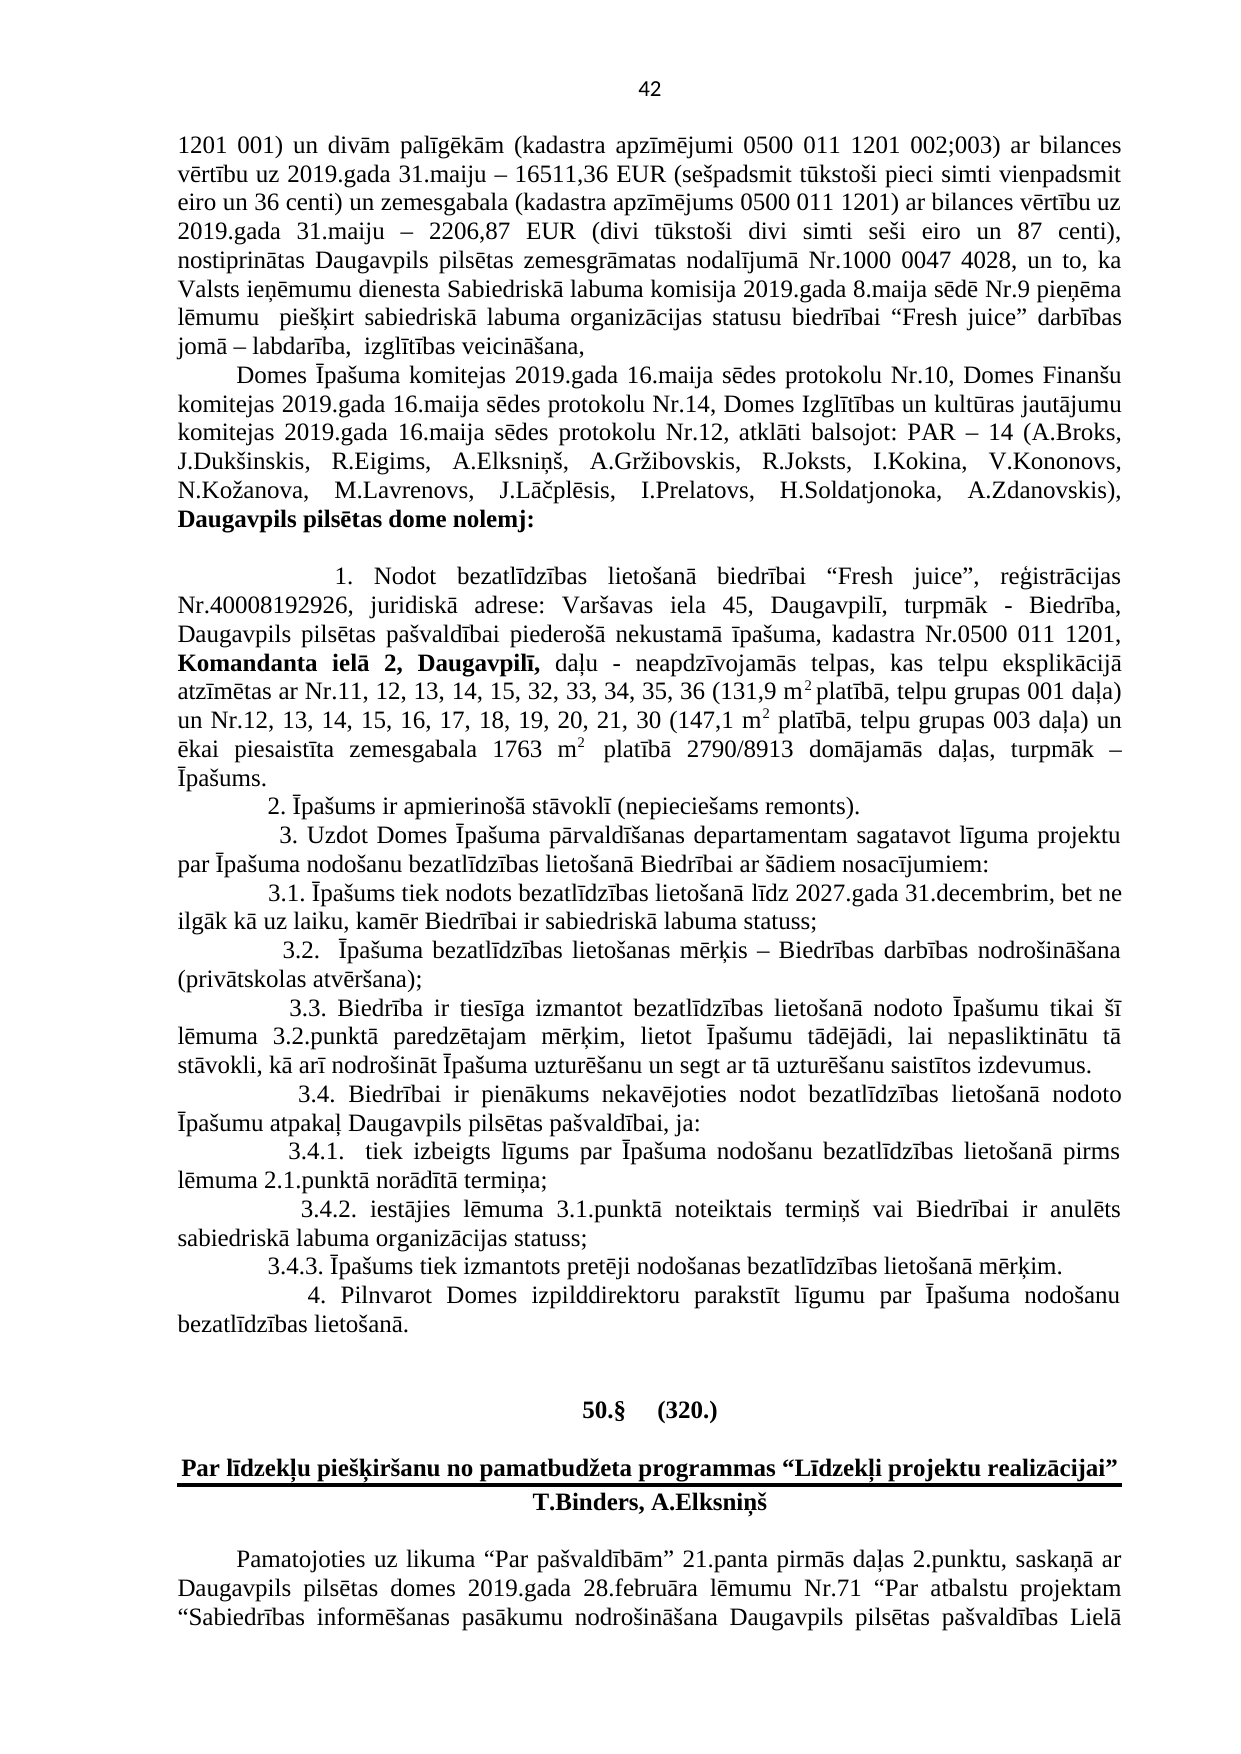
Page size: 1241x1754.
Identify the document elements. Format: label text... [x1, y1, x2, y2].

text 3. Uzdot Domes Īpašuma pārvaldīšanas departamentam sagatavot līguma projektu par Īpašuma nodošanu bezatlīdzības lietošanā Biedrībai ar šādiem nosacījumiem: [177, 820, 1122, 878]
text 50.§ (320.) [177, 1395, 1122, 1424]
text T.Binders, A.Elksniņš [177, 1487, 1122, 1515]
text Par līdzekļu piešķiršanu no pamatbudžeta programmas “Līdzekļi projektu realizācijai” [177, 1453, 1122, 1483]
text 3.2. Īpašuma bezatlīdzības lietošanas mērķis – Biedrības darbības nodrošināšana (privātskolas atvēršana); [177, 935, 1122, 993]
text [177, 1544, 1122, 1630]
text 3.4.2. iestājies lēmuma 3.1.punktā noteiktais termiņš vai Biedrībai ir anulēts sabiedriskā labuma organizācijas statuss; [177, 1194, 1122, 1251]
text 3.4.3. Īpašums tiek izmantots pretēji nodošanas bezatlīdzības lietošanā mērķim. [177, 1251, 1122, 1280]
text 3.3. Biedrība ir tiesīga izmantot bezatlīdzības lietošanā nodoto Īpašumu tikai šī lēmuma 3.2.punktā paredzētajam mērķim, lietot Īpašumu tādējādi, lai nepasliktinātu tā stāvokli, kā arī nodrošināt Īpašuma uzturēšanu un segt ar tā uzturēšanu saistītos izdevumus. [177, 993, 1122, 1079]
text 1. Nodot bezatlīdzības lietošanā biedrībai “Fresh juice”, reģistrācijas Nr.40008192926, juridiskā adrese: Varšavas iela 45, Daugavpilī, turpmāk - Biedrība, Daugavpils pilsētas pašvaldībai piederošā nekustamā īpašuma, kadastra Nr.0500 011 1201, Komandanta ielā 2, Daugavpilī, daļu - neapdzīvojamās telpas, kas telpu eksplikācijā atzīmētas ar Nr.11, 12, 13, 14, 15, 32, 33, 34, 35, 36 (131,9 m2 platībā, telpu grupas 001 daļa) un Nr.12, 13, 14, 15, 16, 17, 18, 19, 20, 21, 30 (147,1 m2 platībā, telpu grupas 003 daļa) un ēkai piesaistīta zemesgabala 1763 m2 platībā 2790/8913 domājamās daļas, turpmāk – Īpašums. [177, 561, 1122, 791]
text 3.4.1. tiek izbeigts līgums par Īpašuma nodošanu bezatlīdzības lietošanā pirms lēmuma 2.1.punktā norādītā termiņa; [177, 1136, 1122, 1194]
text Domes Īpašuma komitejas 2019.gada 16.maija sēdes protokolu Nr.10, Domes Finanšu komitejas 2019.gada 16.maija sēdes protokolu Nr.14, Domes Izglītības un kultūras jautājumu komitejas 2019.gada 16.maija sēdes protokolu Nr.12, atklāti balsojot: PAR – 14 (A.Broks, J.Dukšinskis, R.Eigims, A.Elksniņš, A.Gržibovskis, R.Joksts, I.Kokina, V.Kononovs, N.Kožanova, M.Lavrenovs, J.Lāčplēsis, I.Prelatovs, H.Soldatjonoka, A.Zdanovskis), Daugavpils pilsētas dome nolemj: [177, 360, 1122, 533]
text 4. Pilnvarot Domes izpilddirektoru parakstīt līgumu par Īpašuma nodošanu bezatlīdzības lietošanā. [177, 1280, 1122, 1338]
text 3.4. Biedrībai ir pienākums nekavējoties nodot bezatlīdzības lietošanā nodoto Īpašumu atpakaļ Daugavpils pilsētas pašvaldībai, ja: [177, 1079, 1122, 1136]
text 2. Īpašums ir apmierinošā stāvoklī (nepieciešams remonts). [177, 791, 1122, 820]
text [177, 130, 1122, 360]
text 3.1. Īpašums tiek nodots bezatlīdzības lietošanā līdz 2027.gada 31.decembrim, bet ne ilgāk kā uz laiku, kamēr Biedrībai ir sabiedriskā labuma statuss; [177, 878, 1122, 935]
